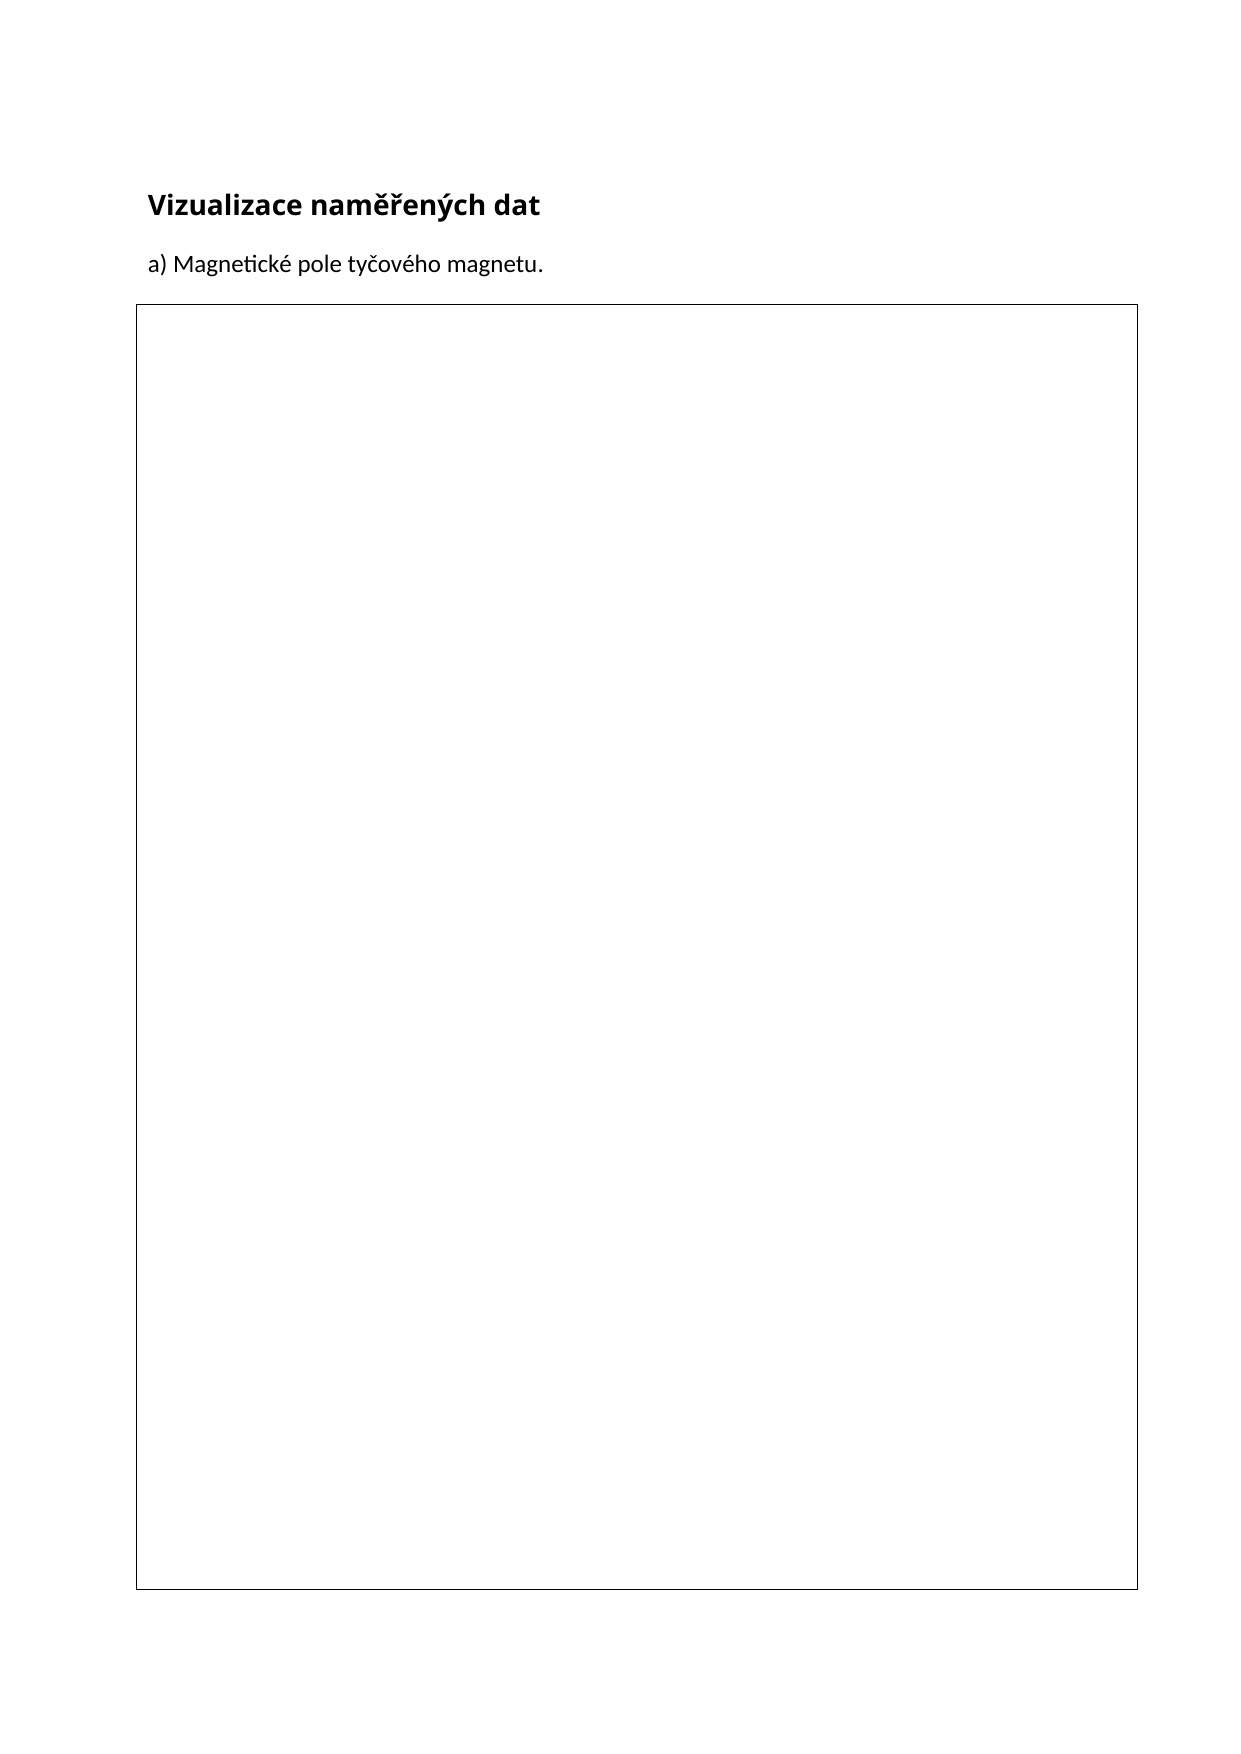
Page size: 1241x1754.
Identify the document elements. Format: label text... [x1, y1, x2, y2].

table_header [137, 305, 1137, 1589]
text Vizualizace naměřených dat [148, 185, 1093, 223]
text a) Magnetické pole tyčového magnetu. [148, 248, 1093, 279]
